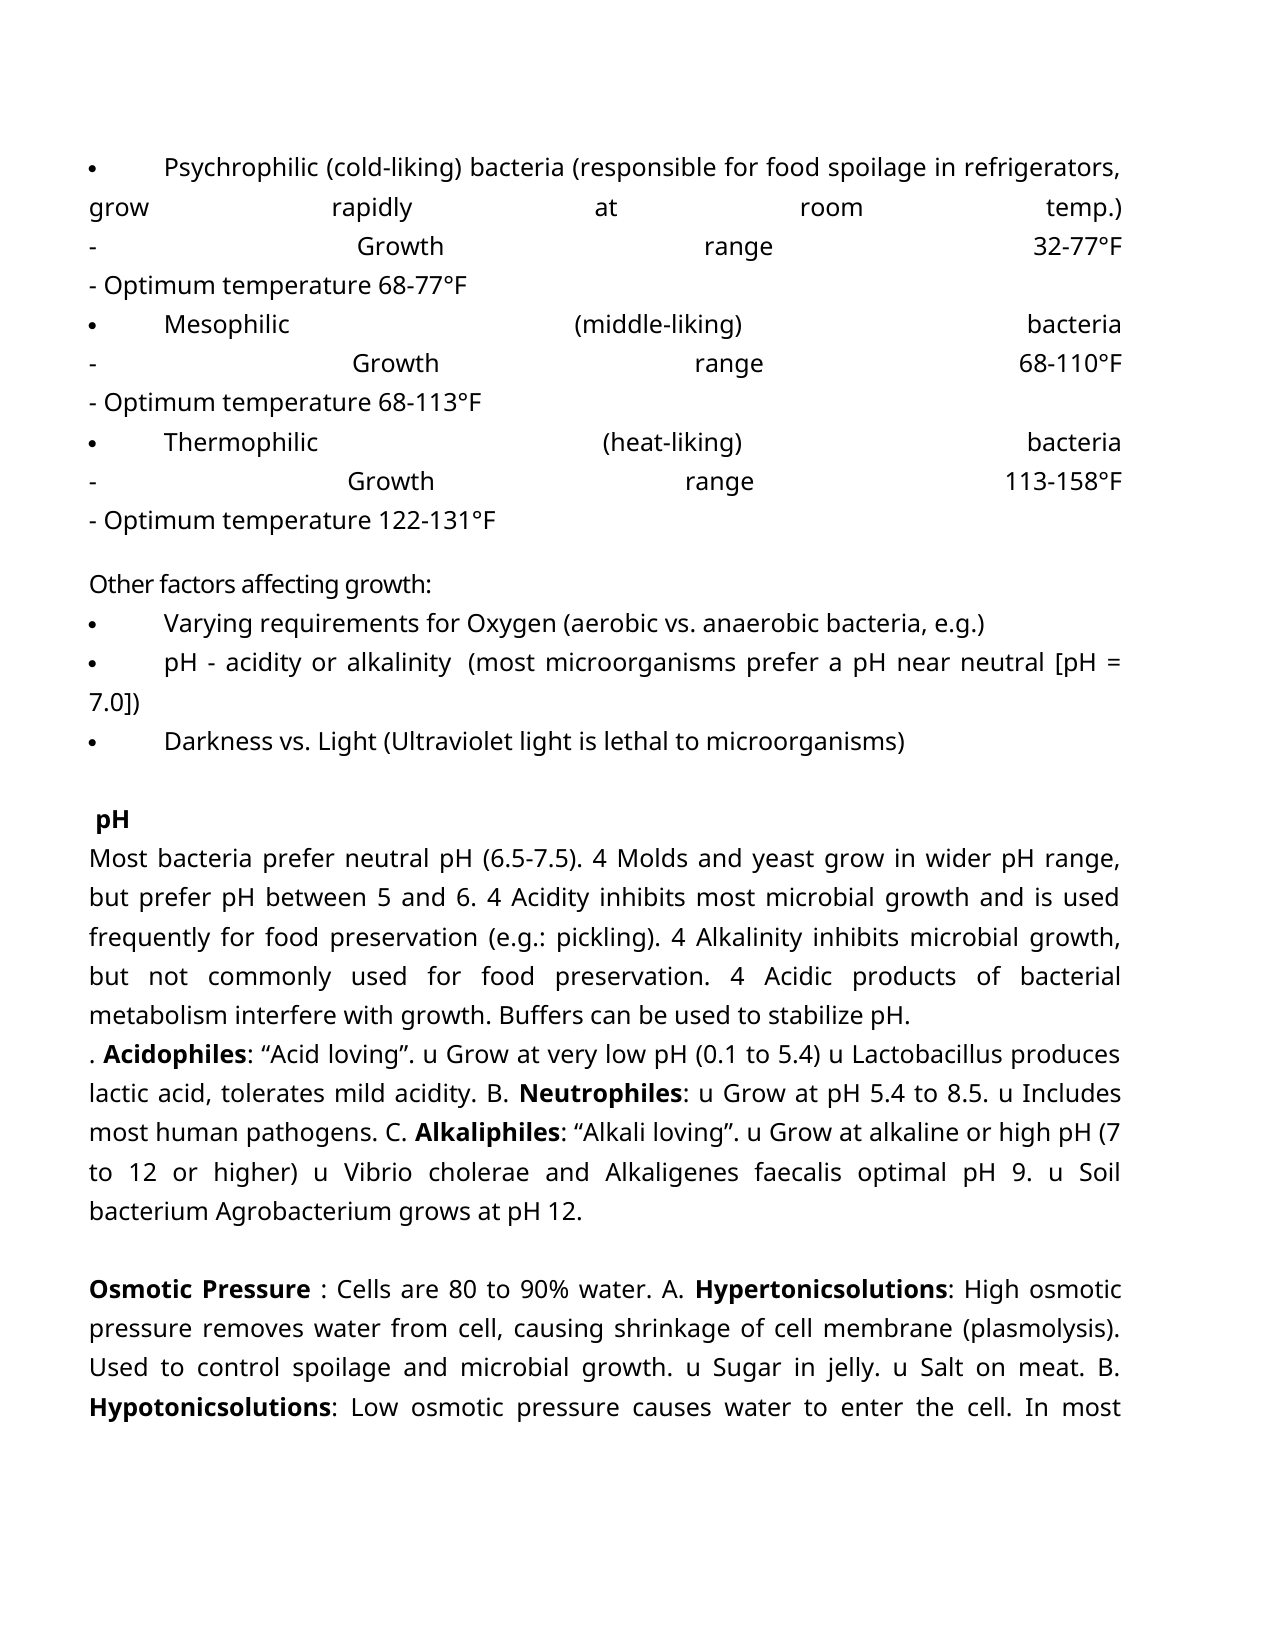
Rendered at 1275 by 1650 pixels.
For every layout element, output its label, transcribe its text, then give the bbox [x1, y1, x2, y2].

list Most bacteria prefer neutral pH (6.5-7.5). 4 Molds and yeast grow in wider pH range, but prefer pH between 5 and 6. 4 Acidity inhibits most microbial growth and is used frequently for food preservation (e.g.: pickling). 4 Alkalinity inhibits microbial growth, but not commonly used for food preservation. 4 Acidic products of bacterial metabolism interfere with growth. Buffers can be used to stabilize pH. [89, 841, 1122, 1032]
list Thermophilic (heat-liking) bacteria - Growth range 113-158°F - Optimum temperature 122-131°F [89, 424, 1122, 537]
list pH [89, 802, 1122, 836]
list Mesophilic (middle-liking) bacteria - Growth range 68-110°F - Optimum temperature 68-113°F [89, 307, 1122, 419]
subtitle Other factors affecting growth: [89, 567, 1122, 601]
text . Acidophiles: “Acid loving”. u Grow at very low pH (0.1 to 5.4) u Lactobacillus produces lactic acid, tolerates mild acidity. B. Neutrophiles: u Grow at pH 5.4 to 8.5. u Includes most human pathogens. C. Alkaliphiles: “Alkali loving”. u Grow at alkaline or high pH (7 to 12 or higher) u Vibrio cholerae and Alkaligenes faecalis optimal pH 9. u Soil bacterium Agrobacterium grows at pH 12. [89, 1037, 1122, 1227]
list Darkness vs. Light (Ultraviolet light is lethal to microorganisms) [89, 723, 1122, 757]
list Varying requirements for Oxygen (aerobic vs. anaerobic bacteria, e.g.) [89, 606, 1122, 640]
list pH - acidity or alkalinity (most microorganisms prefer a pH near neutral [pH = 7.0]) [89, 645, 1122, 718]
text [89, 1272, 1122, 1423]
list Psychrophilic (cold-liking) bacteria (responsible for food spoilage in refrigerators, grow rapidly at room temp.) - Growth range 32-77°F - Optimum temperature 68-77°F [89, 150, 1122, 302]
